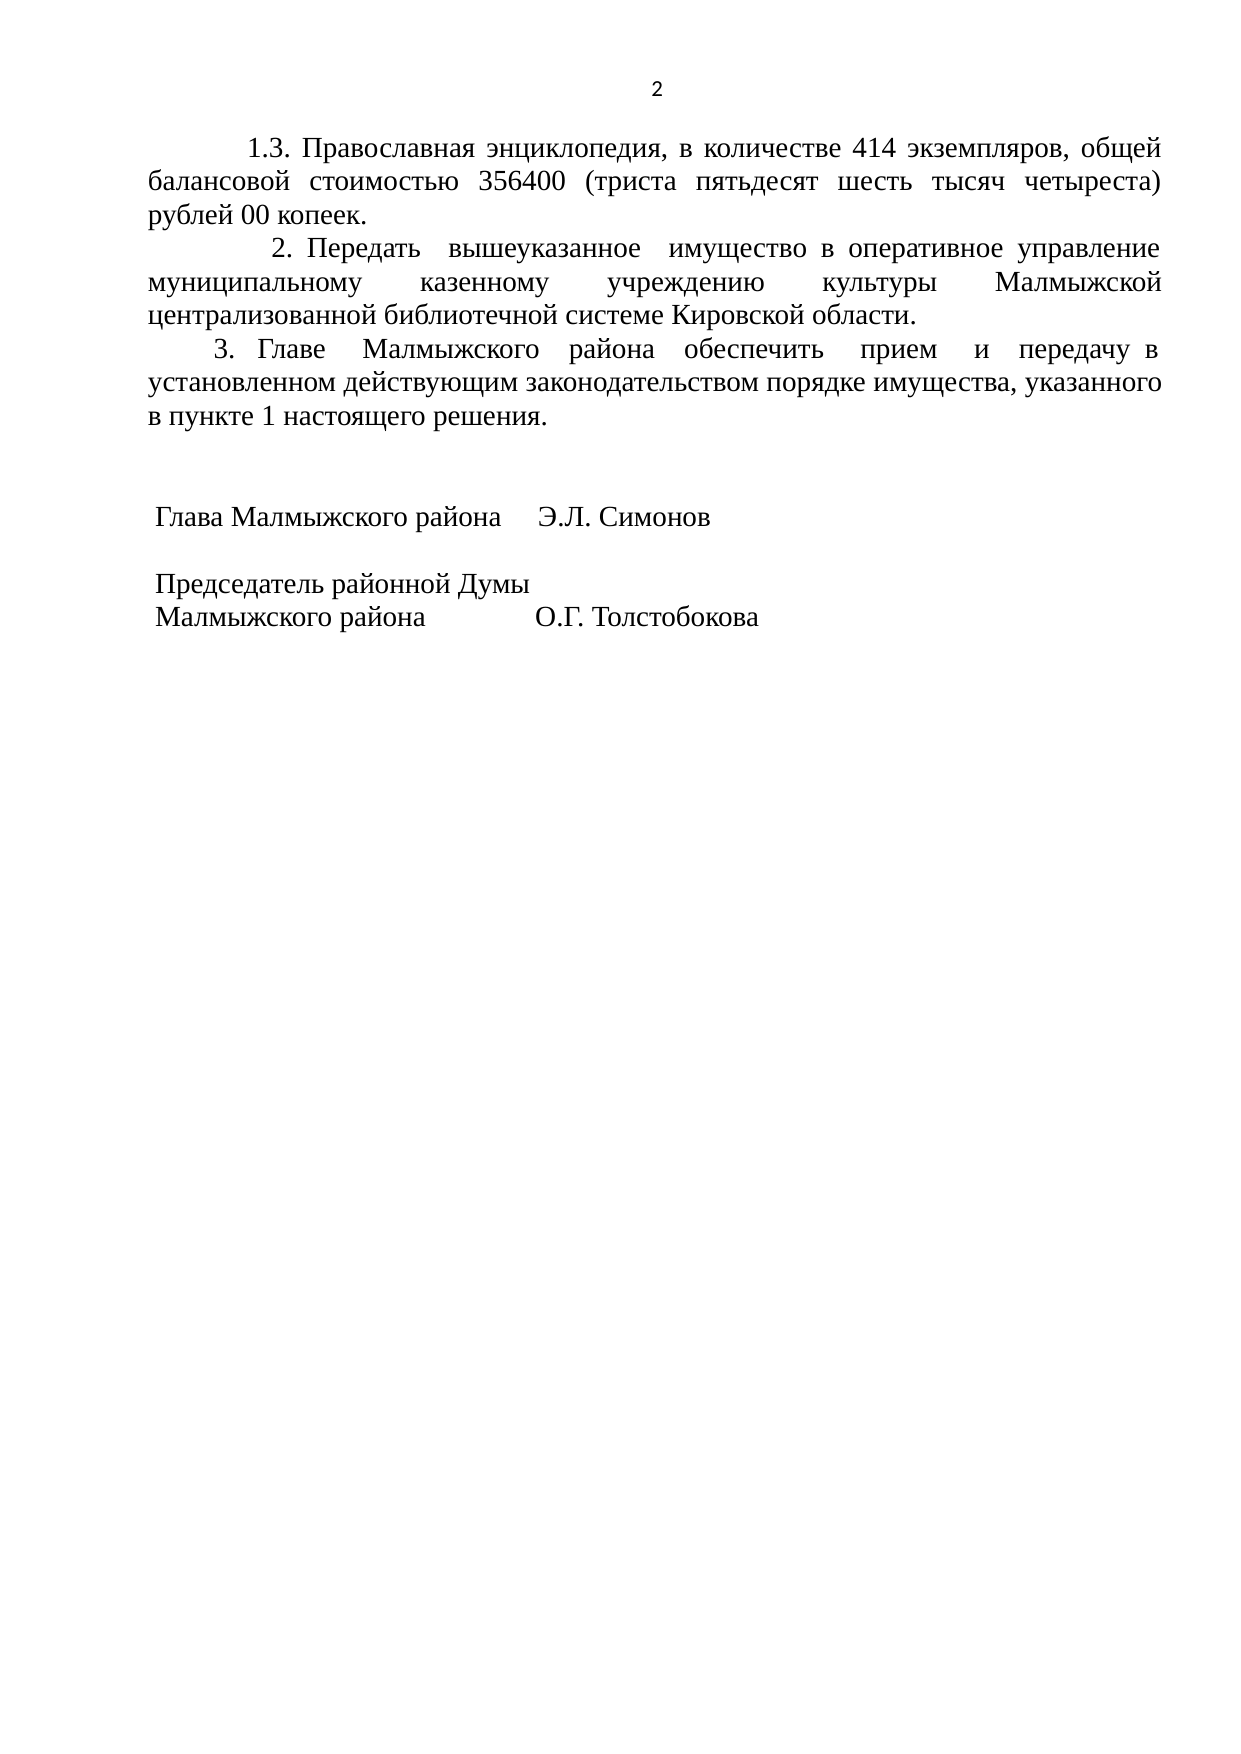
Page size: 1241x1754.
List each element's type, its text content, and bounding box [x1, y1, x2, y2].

list 1.3. Православная энциклопедия, в количестве 414 экземпляров, общей балансовой стоимостью 356400 (триста пятьдесят шесть тысяч четыреста) рублей 00 копеек. [148, 130, 1163, 230]
text Малмыжского района О.Г. Толстобокова [155, 599, 1152, 633]
list 2. Передать вышеуказанное имущество в оперативное управление муниципальному казенному учреждению культуры Малмыжской централизованной библиотечной системе Кировской области. [148, 230, 1163, 331]
text Глава Малмыжского района Э.Л. Симонов [155, 499, 1152, 532]
list 3. Главе Малмыжского района обеспечить прием и передачу в [148, 331, 1163, 364]
list установленном действующим законодательством порядке имущества, указанного в пункте 1 настоящего решения. [148, 364, 1163, 432]
text Председатель районной Думы [155, 566, 1152, 599]
